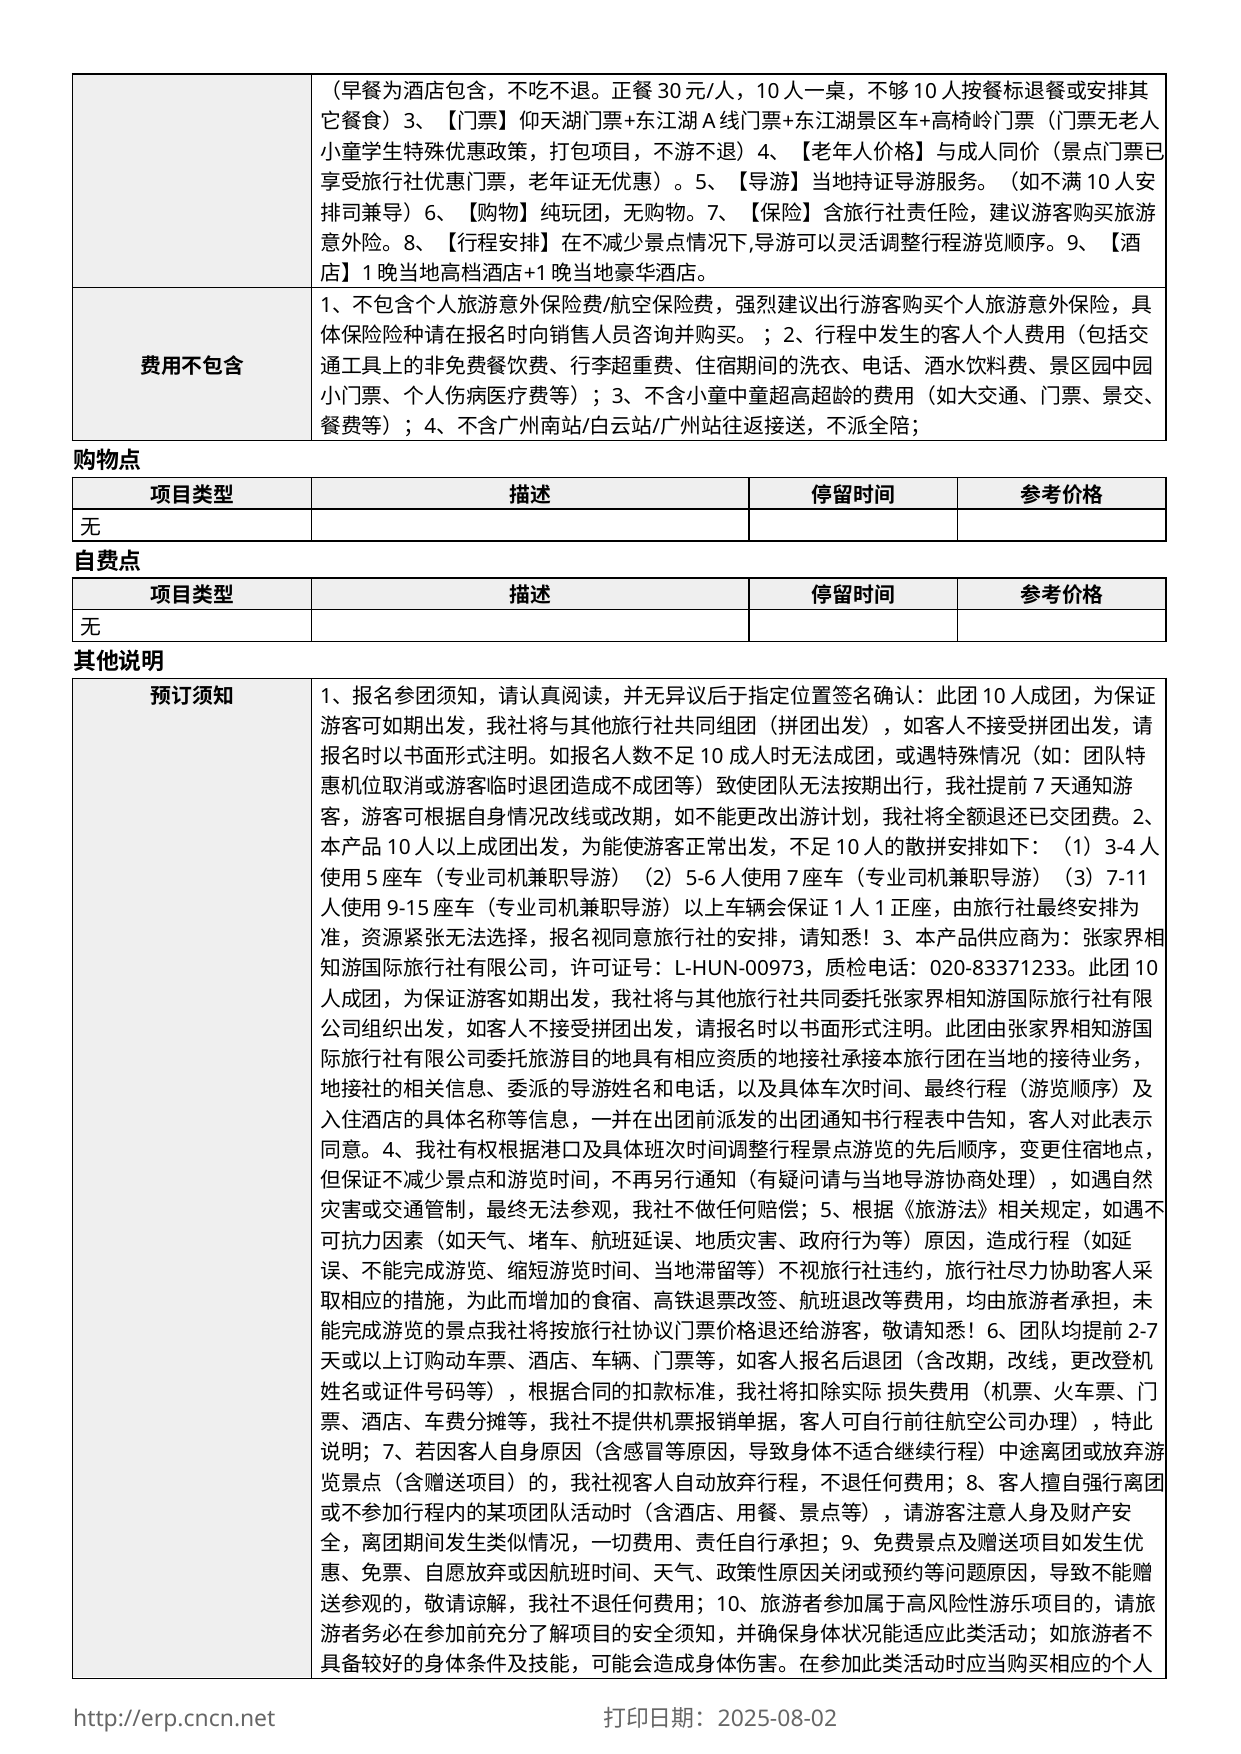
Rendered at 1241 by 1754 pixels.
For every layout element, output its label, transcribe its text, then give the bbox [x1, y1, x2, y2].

table_cell 无 [73, 610, 311, 641]
table_header 停留时间 [750, 579, 957, 609]
table_cell [312, 510, 748, 540]
table_cell [750, 610, 957, 641]
table_cell [750, 510, 957, 540]
table_header 预订须知 [73, 679, 311, 1677]
table_header 项目类型 [73, 579, 311, 609]
table_header 停留时间 [750, 478, 957, 508]
table_header 费用包含 [73, 75, 311, 287]
text 自费点 [73, 543, 1167, 576]
table_header 项目类型 [73, 478, 311, 508]
table_cell [958, 510, 1165, 540]
table_header 描述 [312, 478, 748, 508]
table_cell 无 [73, 510, 311, 540]
table_cell [312, 610, 748, 641]
table_header 描述 [312, 579, 748, 609]
table_cell 费用不包含 [73, 288, 311, 440]
table_header 1、【交通】往返高铁二等座，当地5-53座车，保证1人1正座。 [312, 75, 1165, 287]
table_header 1、报名参团须知，请认真阅读，并无异议后于指定位置签名确认： [312, 679, 1165, 1677]
table_cell 1、不包含个人旅游意外保险费/航空保险费，强烈建议出行游客购买个人旅游意外保险，具体保险险种请在报名时向销售人员咨询并购买。 ； [312, 288, 1165, 440]
text 其他说明 [73, 643, 1167, 676]
table_header 参考价格 [958, 579, 1165, 609]
text 购物点 [73, 442, 1167, 476]
table_cell [958, 610, 1165, 641]
table_header 参考价格 [958, 478, 1165, 508]
